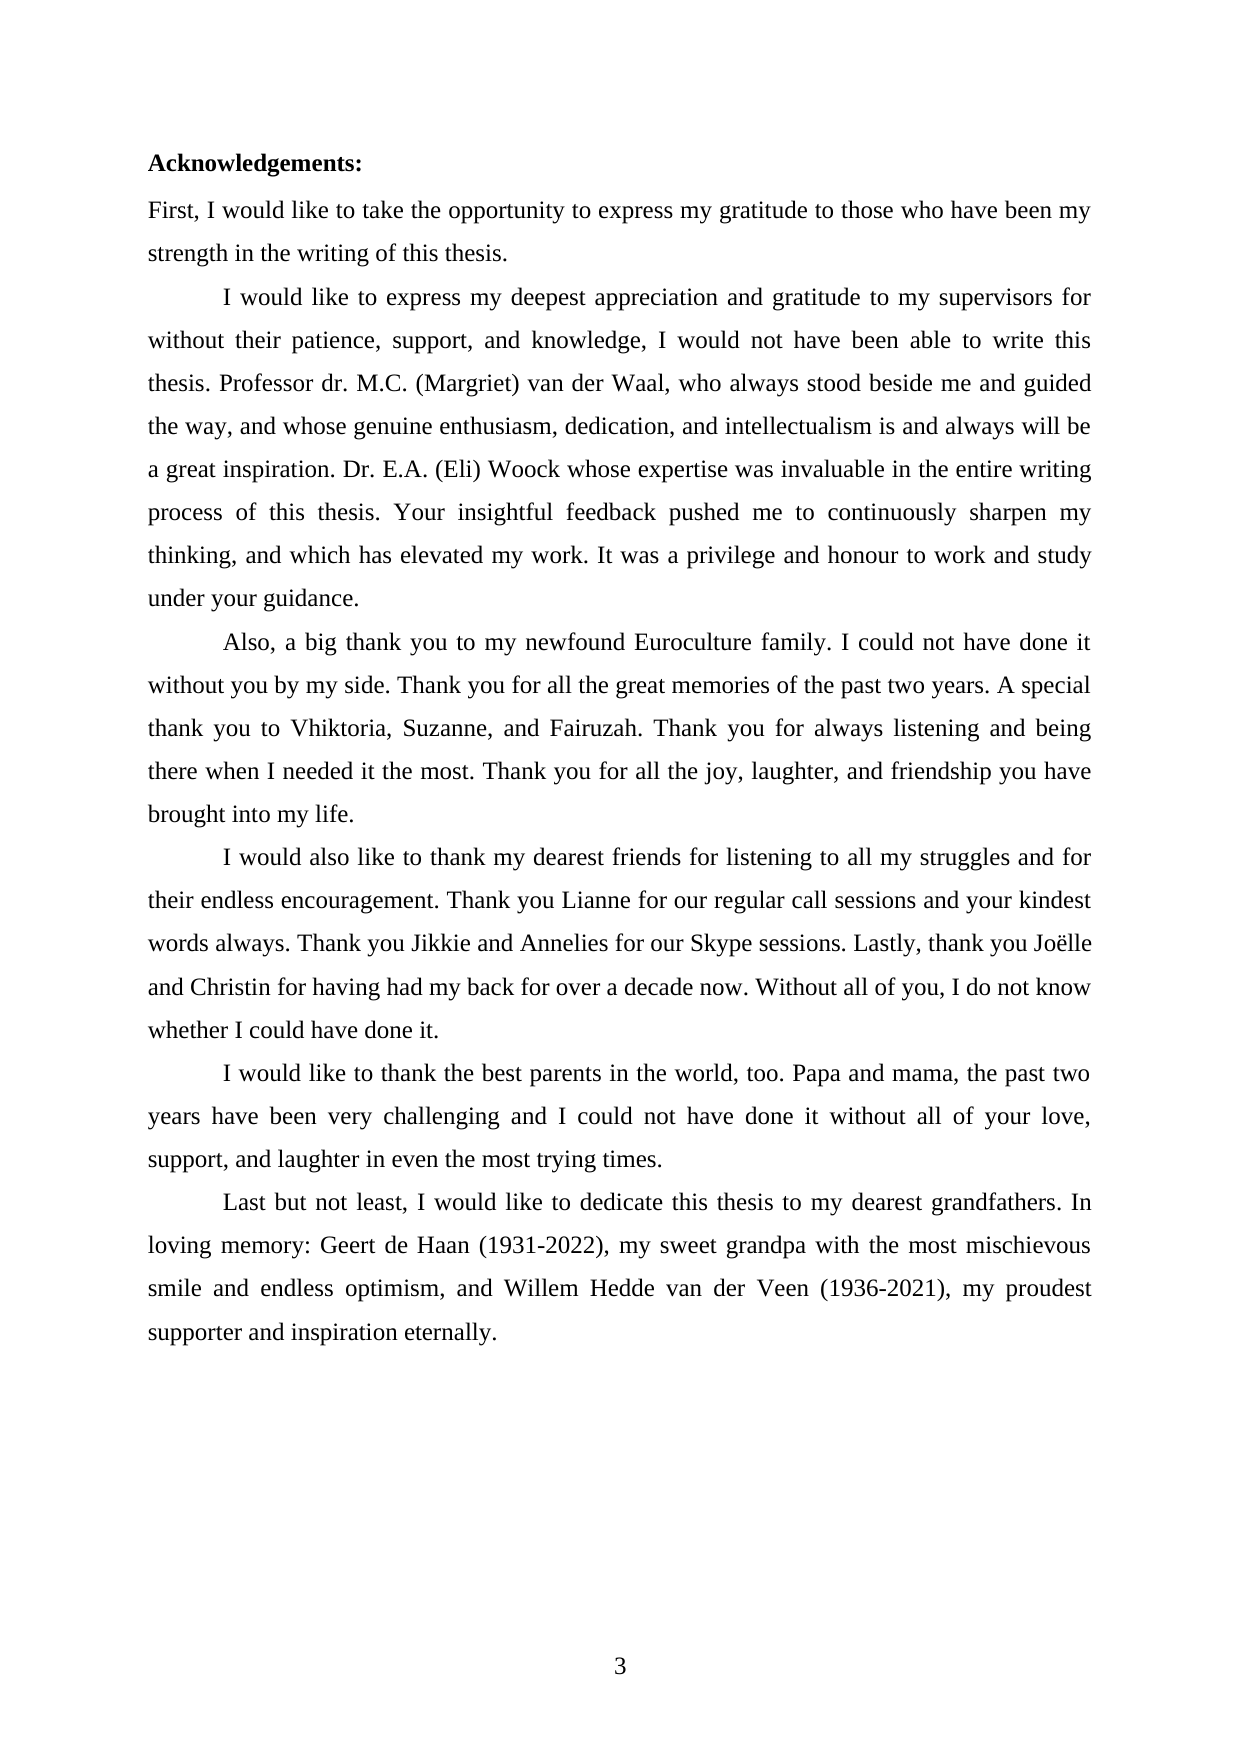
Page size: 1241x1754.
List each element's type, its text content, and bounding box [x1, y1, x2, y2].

text I would like to thank the best parents in the world, too. Papa and mama, the past two years have been very challenging and I could not have done it without all of your love, support, and laughter in even the most trying times. [148, 1058, 1093, 1173]
text I would like to express my deepest appreciation and gratitude to my supervisors for without their patience, support, and knowledge, I would not have been able to write this thesis. Professor dr. M.C. (Margriet) van der Waal, who always stood beside me and guided the way, and whose genuine enthusiasm, dedication, and intellectualism is and always will be a great inspiration. Dr. E.A. (Eli) Woock whose expertise was invaluable in the entire writing process of this thesis. Your insightful feedback pushed me to continuously sharpen my thinking, and which has elevated my work. It was a privilege and honour to work and study under your guidance. [148, 282, 1093, 612]
text Also, a big thank you to my newfound Euroculture family. I could not have done it without you by my side. Thank you for all the great memories of the past two years. A special thank you to Vhiktoria, Suzanne, and Fairuzah. Thank you for always listening and being there when I needed it the most. Thank you for all the joy, laughter, and friendship you have brought into my life. [148, 627, 1093, 828]
text I would also like to thank my dearest friends for listening to all my struggles and for their endless encouragement. Thank you Lianne for our regular call sessions and your kindest words always. Thank you Jikkie and Annelies for our Skype sessions. Lastly, thank you Joëlle and Christin for having had my back for over a decade now. Without all of you, I do not know whether I could have done it. [148, 842, 1093, 1043]
text Last but not least, I would like to dedicate this thesis to my dearest grandfathers. In loving memory: Geert de Haan (1931-2022), my sweet grandpa with the most mischievous smile and endless optimism, and Willem Hedde van der Veen (1936-2021), my proudest supporter and inspiration eternally. [148, 1187, 1093, 1345]
text First, I would like to take the opportunity to express my gratitude to those who have been my strength in the writing of this thesis. [148, 195, 1093, 267]
text Acknowledgements: [148, 148, 1093, 176]
